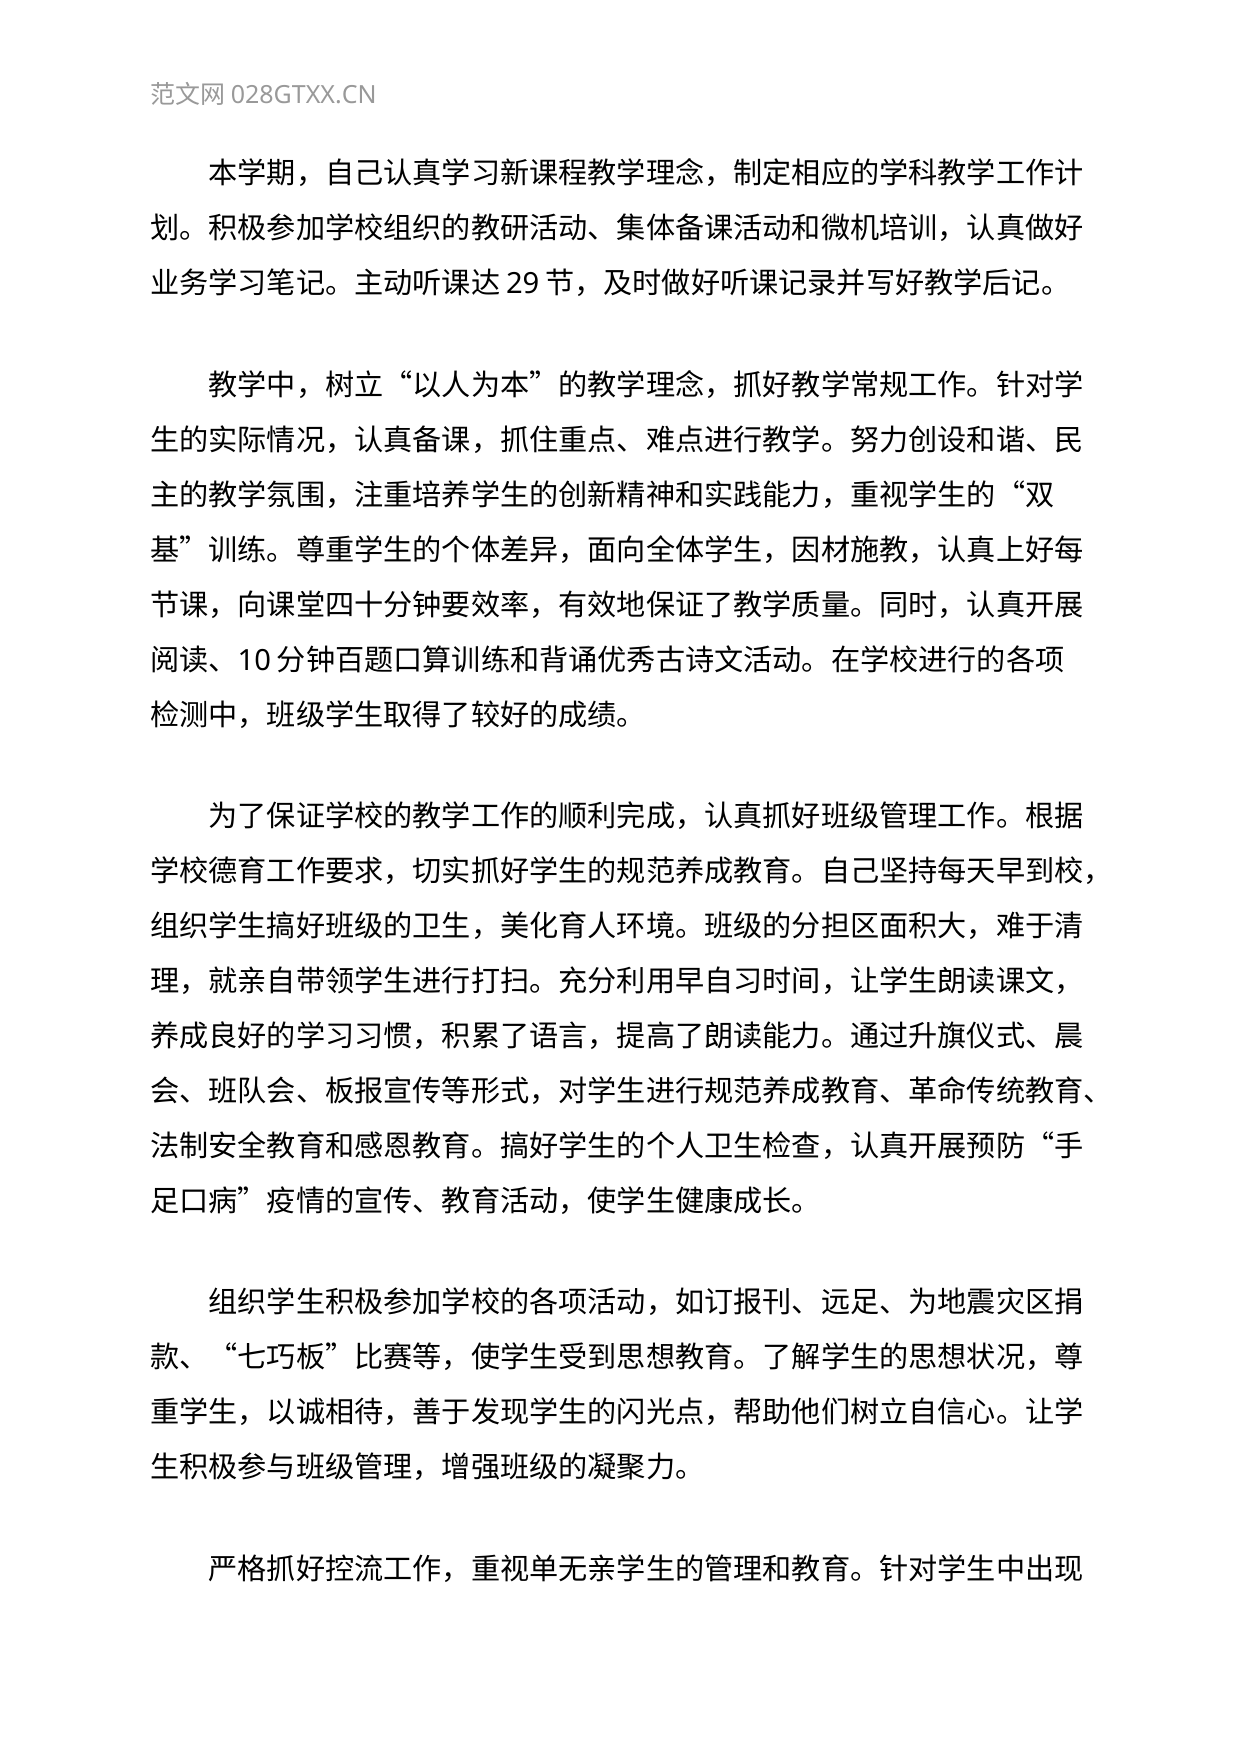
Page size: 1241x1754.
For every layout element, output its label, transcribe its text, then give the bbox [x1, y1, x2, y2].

text 为了保证学校的教学工作的顺利完成，认真抓好班级管理工作。根据学校德育工作要求，切实抓好学生的规范养成教育。自己坚持每天早到校，组织学生搞好班级的卫生，美化育人环境。班级的分担区面积大，难于清理，就亲自带领学生进行打扫。充分利用早自习时间，让学生朗读课文，养成良好的学习习惯，积累了语言，提高了朗读能力。通过升旗仪式、晨会、班队会、板报宣传等形式，对学生进行规范养成教育、革命传统教育、法制安全教育和感恩教育。搞好学生的个人卫生检查，认真开展预防“手足口病”疫情的宣传、教育活动，使学生健康成长。 [150, 793, 1090, 1219]
text 教学中，树立“以人为本”的教学理念，抓好教学常规工作。针对学生的实际情况，认真备课，抓住重点、难点进行教学。努力创设和谐、民主的教学氛围，注重培养学生的创新精神和实践能力，重视学生的“双基”训练。尊重学生的个体差异，面向全体学生，因材施教，认真上好每节课，向课堂四十分钟要效率，有效地保证了教学质量。同时，认真开展阅读、10分钟百题口算训练和背诵优秀古诗文活动。在学校进行的各项检测中，班级学生取得了较好的成绩。 [150, 362, 1090, 733]
text 本学期，自己认真学习新课程教学理念，制定相应的学科教学工作计划。积极参加学校组织的教研活动、集体备课活动和微机培训，认真做好业务学习笔记。主动听课达29节，及时做好听课记录并写好教学后记。 [150, 150, 1090, 302]
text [150, 1546, 1090, 1588]
text 组织学生积极参加学校的各项活动，如订报刊、远足、为地震灾区捐款、“七巧板”比赛等，使学生受到思想教育。了解学生的思想状况，尊重学生，以诚相待，善于发现学生的闪光点，帮助他们树立自信心。让学生积极参与班级管理，增强班级的凝聚力。 [150, 1279, 1090, 1486]
